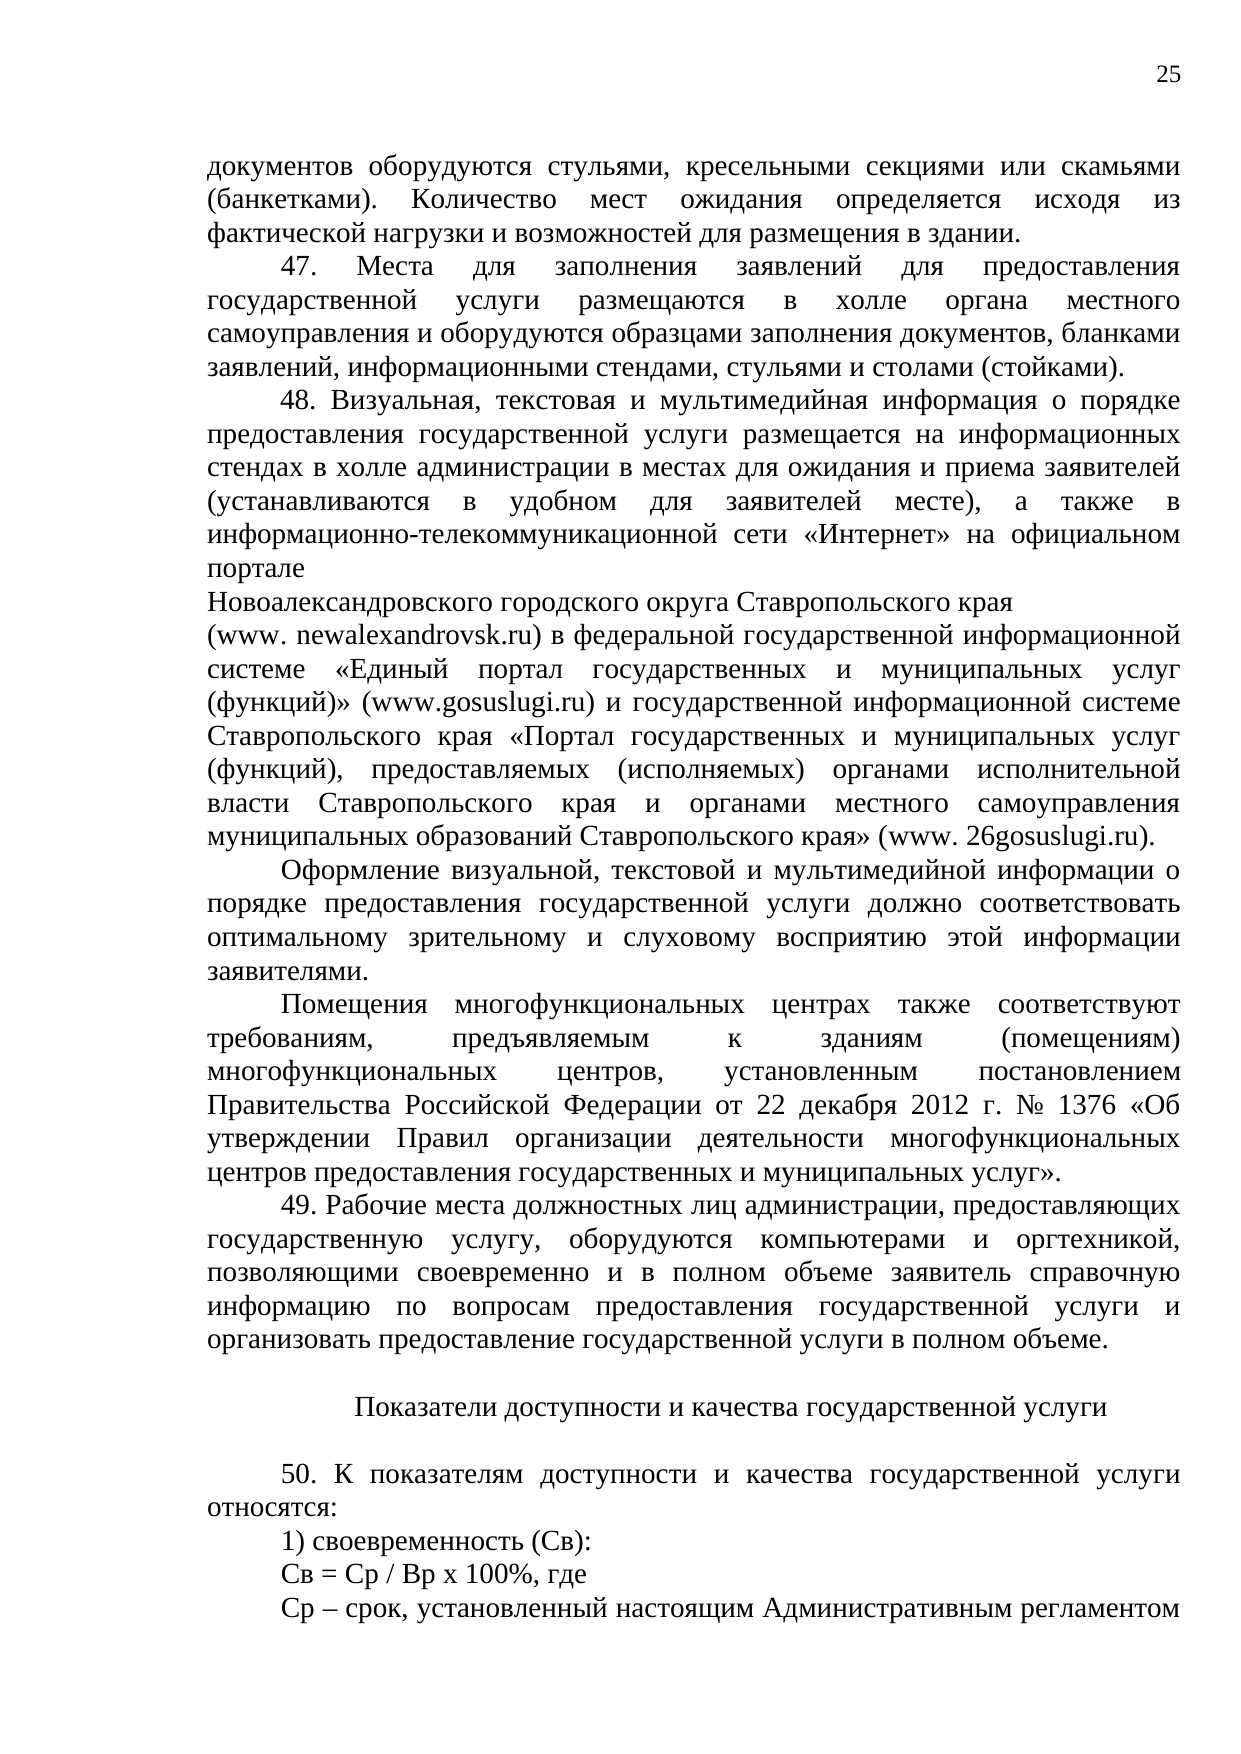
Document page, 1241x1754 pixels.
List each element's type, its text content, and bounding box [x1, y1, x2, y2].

text Показатели доступности и качества государственной услуги [207, 1389, 1181, 1422]
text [207, 148, 1181, 248]
text Оформление визуальной, текстовой и мультимедийной информации о порядке предоставления государственной услуги должно соответствовать оптимальному зрительному и слуховому восприятию этой информации заявителями. [207, 852, 1181, 986]
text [207, 1590, 1181, 1623]
text 50. К показателям доступности и качества государственной услуги относятся: [207, 1456, 1181, 1523]
text (www. newalexandrovsk.ru) в федеральной государственной информационной системе «Единый портал государственных и муниципальных услуг (функций)» (www.gosuslugi.ru) и государственной информационной системе Ставропольского края «Портал государственных и муниципальных услуг (функций), предоставляемых (исполняемых) органами исполнительной власти Ставропольского края и органами местного самоуправления муниципальных образований Ставропольского края» (www. 26gosuslugi.ru). [207, 617, 1181, 852]
text 1) своевременность (Св): [207, 1523, 1181, 1556]
text 49. Рабочие места должностных лиц администрации, предоставляющих государственную услугу, оборудуются компьютерами и оргтехникой, позволяющими своевременно и в полном объеме заявитель справочную информацию по вопросам предоставления государственной услуги и организовать предоставление государственной услуги в полном объеме. [207, 1187, 1181, 1355]
text 48. Визуальная, текстовая и мультимедийная информация о порядке предоставления государственной услуги размещается на информационных стендах в холле администрации в местах для ожидания и приема заявителей (устанавливаются в удобном для заявителей месте), а также в информационно-телекоммуникационной сети «Интернет» на официальном портале [207, 382, 1181, 584]
text Св = Ср / Вр х 100%, где [207, 1556, 1181, 1590]
text Помещения многофункциональных центрах также соответствуют требованиям, предъявляемым к зданиям (помещениям) многофункциональных центров, установленным постановлением Правительства Российской Федерации от 22 декабря 2012 г. № 1376 «Об утверждении Правил организации деятельности многофункциональных центров предоставления государственных и муниципальных услуг». [207, 986, 1181, 1187]
text Новоалександровского городского округа Ставропольского края [207, 584, 1181, 617]
text 47. Места для заполнения заявлений для предоставления государственной услуги размещаются в холле органа местного самоуправления и оборудуются образцами заполнения документов, бланками заявлений, информационными стендами, стульями и столами (стойками). [207, 248, 1181, 382]
